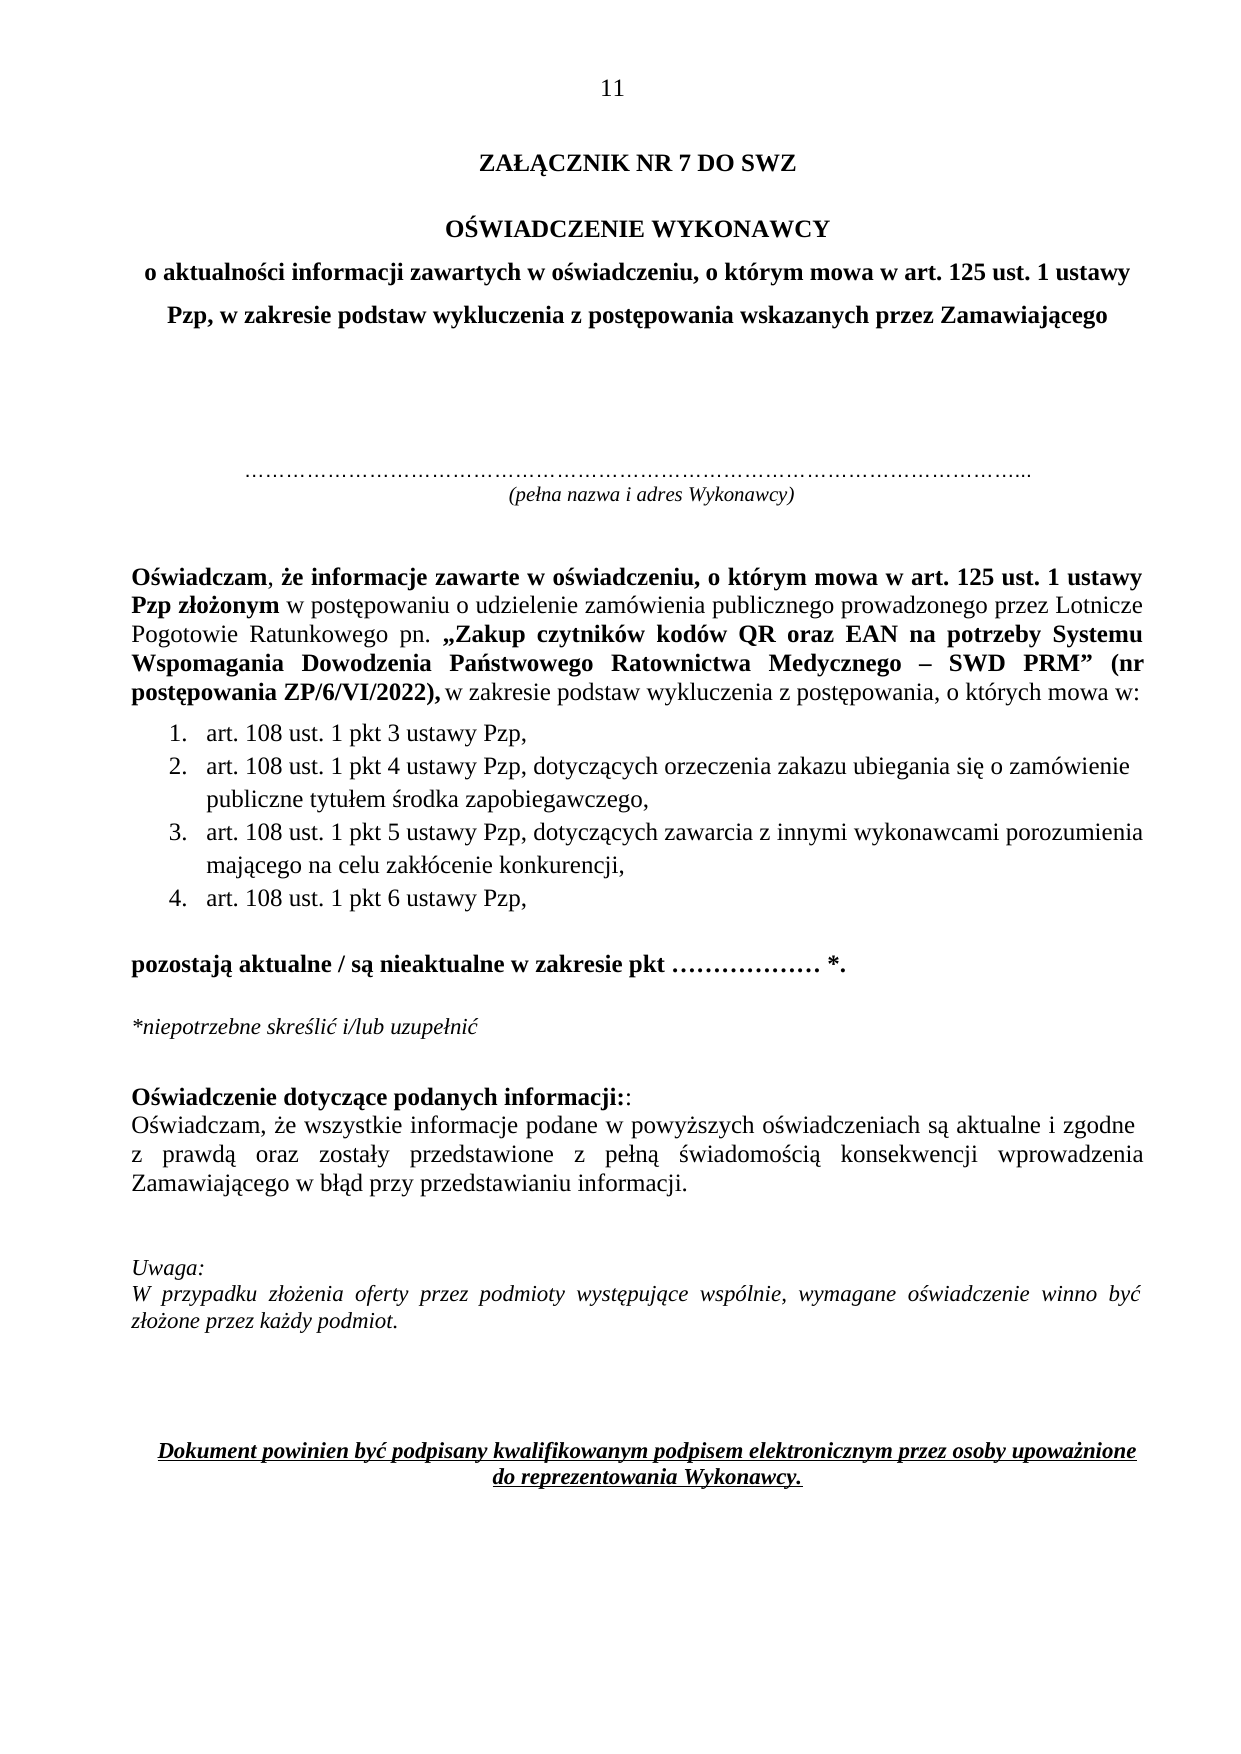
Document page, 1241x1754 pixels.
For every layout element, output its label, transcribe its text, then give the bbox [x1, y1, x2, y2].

text Dokument powinien być podpisany kwalifikowanym podpisem elektronicznym przez osoby upoważnione do reprezentowania Wykonawcy. [153, 1437, 1144, 1489]
text Oświadczam, że informacje zawarte w oświadczeniu, o którym mowa w art. 125 ust. 1 ustawy Pzp złożonym w postępowaniu o udzielenie zamówienia publicznego prowadzonego przez Lotnicze Pogotowie Ratunkowego pn. „Zakup czytników kodów QR oraz EAN na potrzeby Systemu Wspomagania Dowodzenia Państwowego Ratownictwa Medycznego – SWD PRM” (nr postępowania ZP/6/VI/2022), w zakresie podstaw wykluczenia z postępowania, o których mowa w: [131, 562, 1144, 706]
list art. 108 ust. 1 pkt 4 ustawy Pzp, dotyczących orzeczenia zakazu ubiegania się o zamówienie publiczne tytułem środka zapobiegawczego, [169, 751, 1144, 813]
text o aktualności informacji zawartych w oświadczeniu, o którym mowa w art. 125 ust. 1 ustawy Pzp, w zakresie podstaw wykluczenia z postępowania wskazanych przez Zamawiającego [131, 257, 1144, 329]
text OŚWIADCZENIE WYKONAWCY [131, 214, 1144, 242]
list art. 108 ust. 1 pkt 6 ustawy Pzp, [169, 883, 1144, 912]
text Oświadczenie dotyczące podanych informacji:: [131, 1082, 1144, 1110]
list art. 108 ust. 1 pkt 3 ustawy Pzp, [169, 718, 1144, 747]
text *niepotrzebne skreślić i/lub uzupełnić [131, 1013, 1144, 1040]
text …………………………………………………………………………………………………... [131, 458, 1144, 482]
list pozostają aktualne / są nieaktualne w zakresie pkt ……………… *. [131, 949, 1144, 978]
text W przypadku złożenia oferty przez podmioty występujące wspólnie, wymagane oświadczenie winno być złożone przez każdy podmiot. [131, 1281, 1144, 1333]
text (pełna nazwa i adres Wykonawcy) [161, 482, 1144, 506]
text Oświadczam, że wszystkie informacje podane w powyższych oświadczeniach są aktualne i zgodne z prawdą oraz zostały przedstawione z pełną świadomością konsekwencji wprowadzenia Zamawiającego w błąd przy przedstawianiu informacji. [131, 1110, 1144, 1197]
text ZAŁĄCZNIK NR 7 DO SWZ [131, 148, 1144, 176]
list art. 108 ust. 1 pkt 5 ustawy Pzp, dotyczących zawarcia z innymi wykonawcami porozumienia mającego na celu zakłócenie konkurencji, [169, 817, 1144, 879]
text Uwaga: [131, 1254, 1144, 1281]
